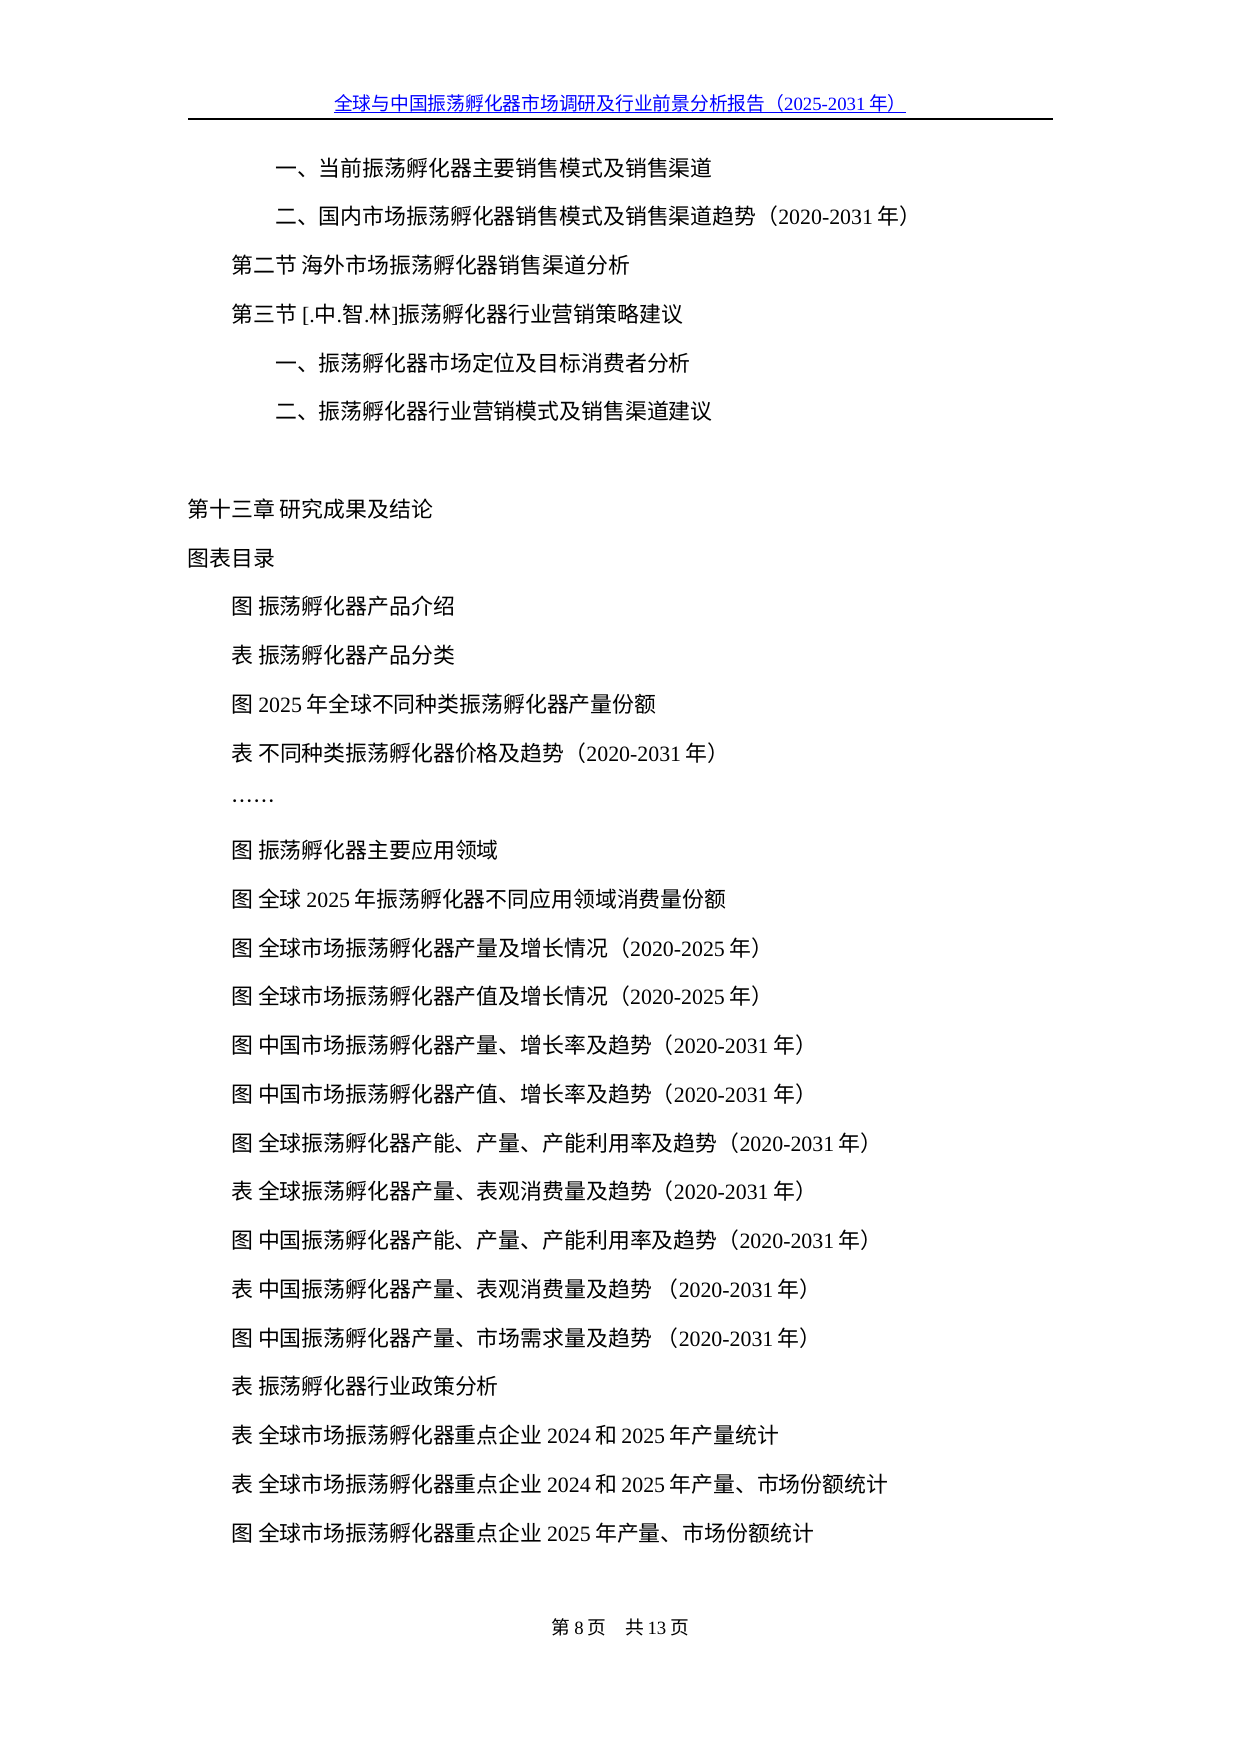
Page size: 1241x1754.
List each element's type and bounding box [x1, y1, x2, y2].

text [187, 150, 1053, 1548]
